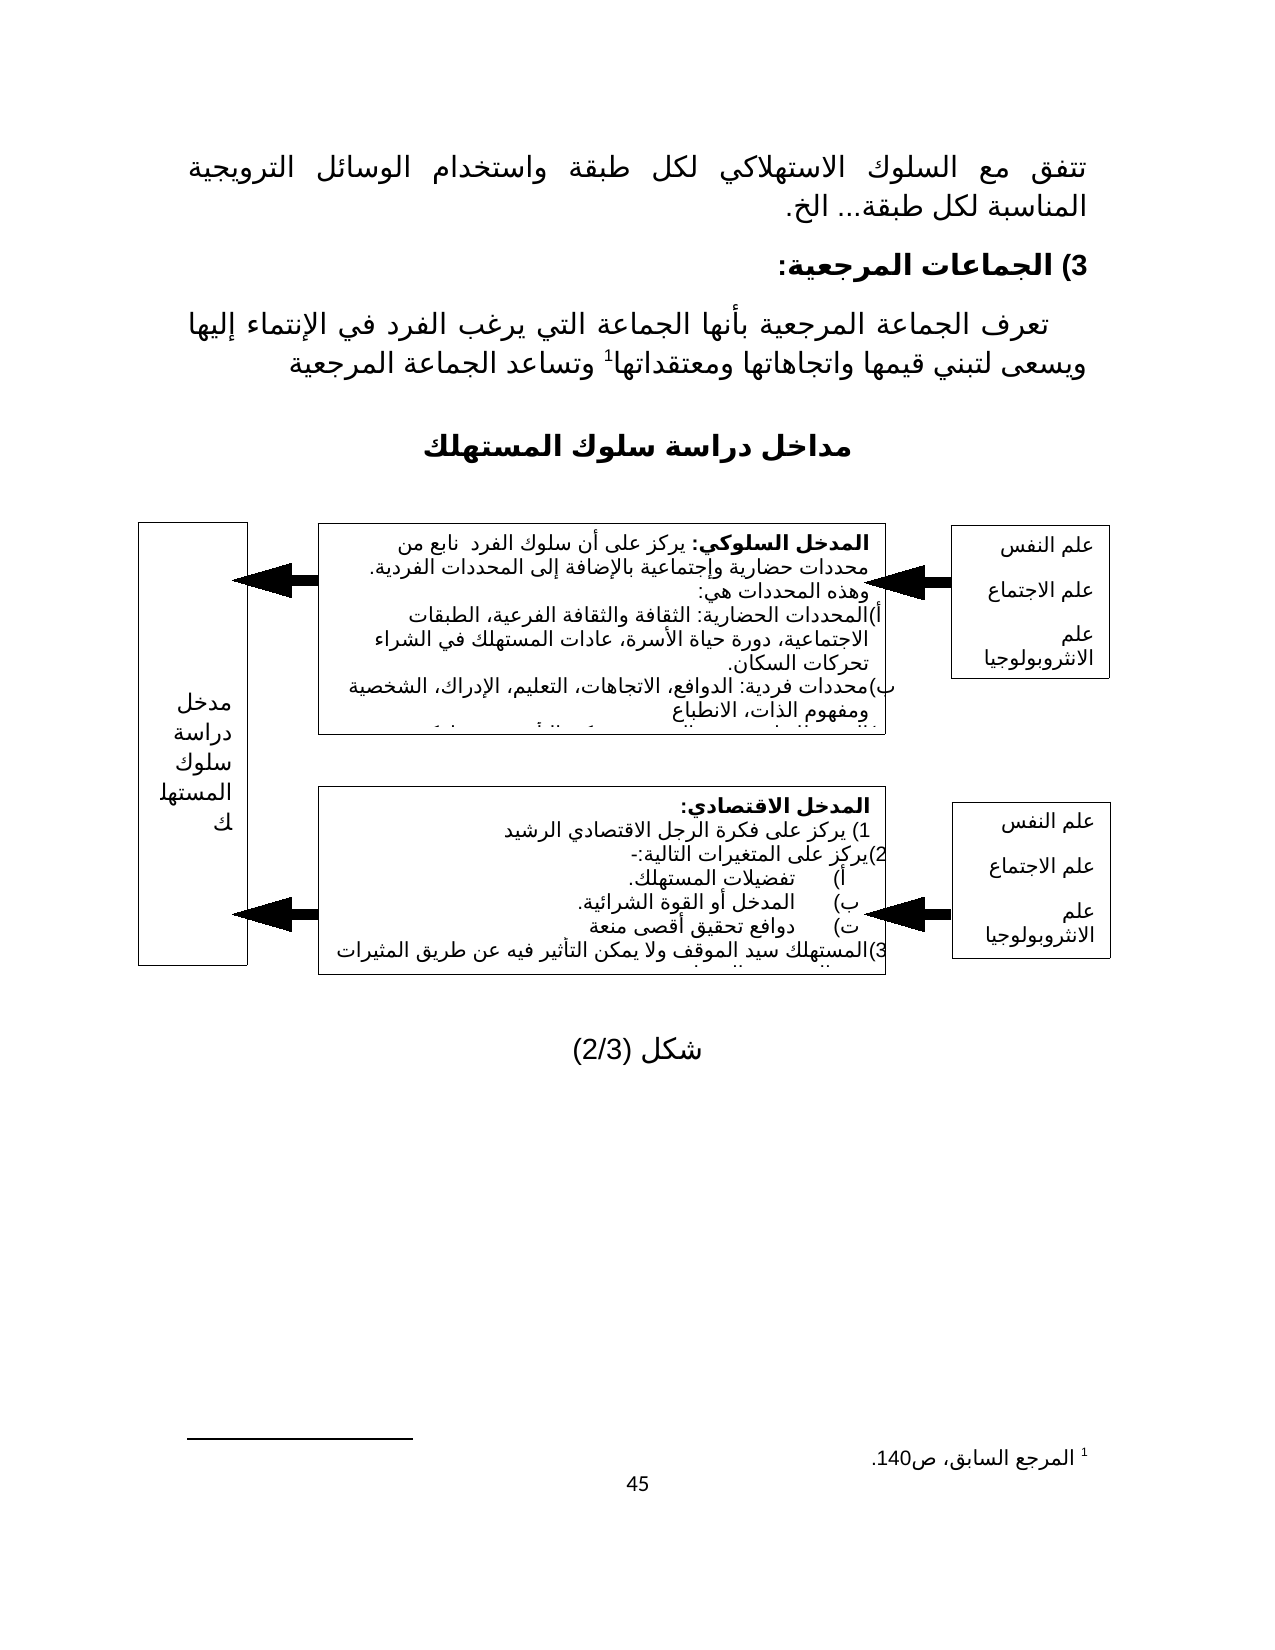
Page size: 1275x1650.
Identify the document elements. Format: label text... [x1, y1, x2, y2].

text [187, 150, 1087, 222]
text 3) الجماعات المرجعية: [187, 248, 1087, 281]
text شكل (2/3) [187, 1032, 1087, 1066]
text تعرف الجماعة المرجعية بأنها الجماعة التي يرغب الفرد في الإنتماء إليها ويسعى لتبني قيمها واتجاهاتها ومعتقداتها وتساعد الجماعة المرجعية [187, 307, 1087, 379]
text مداخل دراسة سلوك المستهلك [187, 429, 1087, 462]
